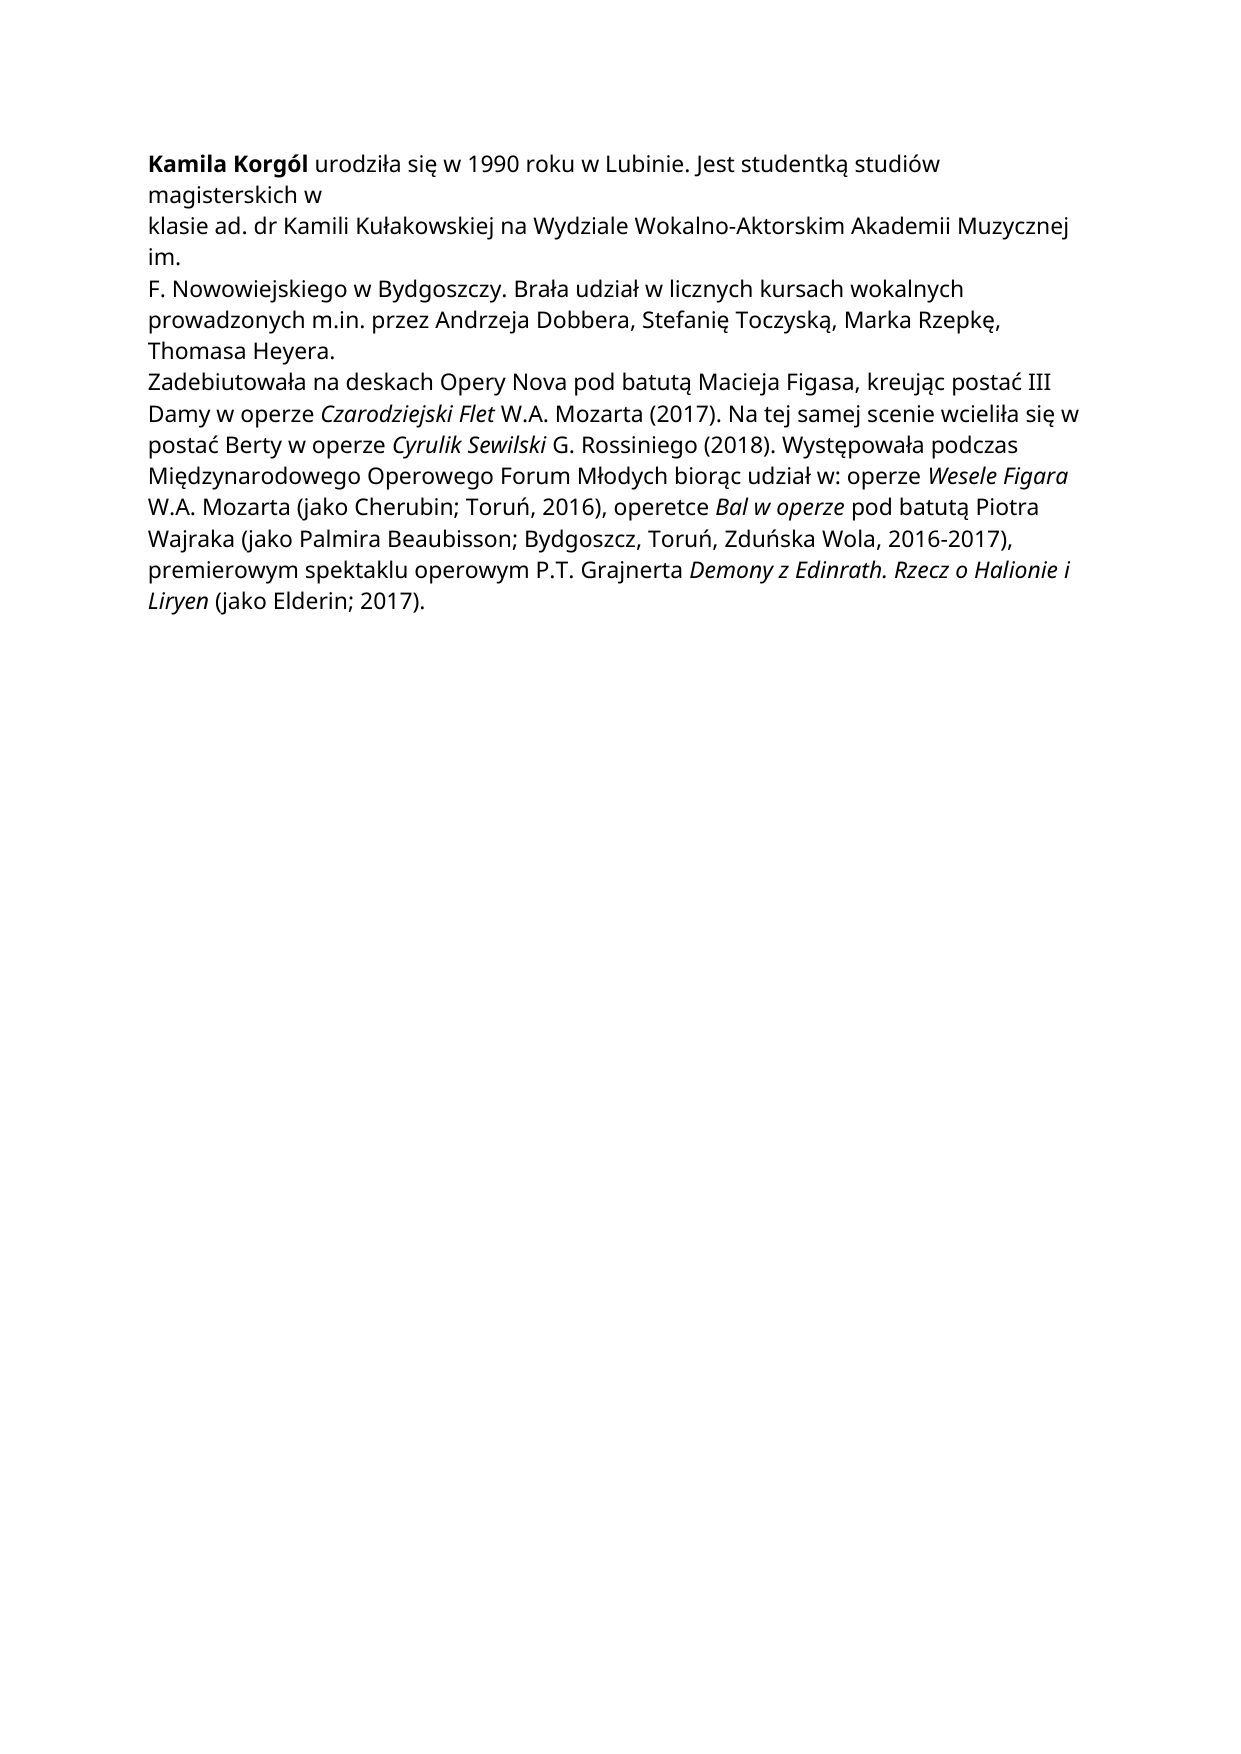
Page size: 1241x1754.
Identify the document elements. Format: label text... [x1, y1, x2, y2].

text Zadebiutowała na deskach Opery Nova pod batutą Macieja Figasa, kreując postać III Damy w operze Czarodziejski Flet W.A. Mozarta (2017). Na tej samej scenie wcieliła się w postać Berty w operze Cyrulik Sewilski G. Rossiniego (2018). Występowała podczas Międzynarodowego Operowego Forum Młodych biorąc udział w: operze Wesele Figara W.A. Mozarta (jako Cherubin; Toruń, 2016), operetce Bal w operze pod batutą Piotra Wajraka (jako Palmira Beaubisson; Bydgoszcz, Toruń, Zduńska Wola, 2016-2017), premierowym spektaklu operowym P.T. Grajnerta Demony z Edinrath. Rzecz o Halionie i Liryen (jako Elderin; 2017). [148, 366, 1093, 616]
text klasie ad. dr Kamili Kułakowskiej na Wydziale Wokalno-Aktorskim Akademii Muzycznej im. [148, 210, 1093, 273]
text F. Nowowiejskiego w Bydgoszczy. Brała udział w licznych kursach wokalnych prowadzonych m.in. przez Andrzeja Dobbera, Stefanię Toczyską, Marka Rzepkę, Thomasa Heyera. [148, 273, 1093, 366]
text Kamila Korgól urodziła się w 1990 roku w Lubinie. Jest studentką studiów magisterskich w [148, 148, 1093, 210]
